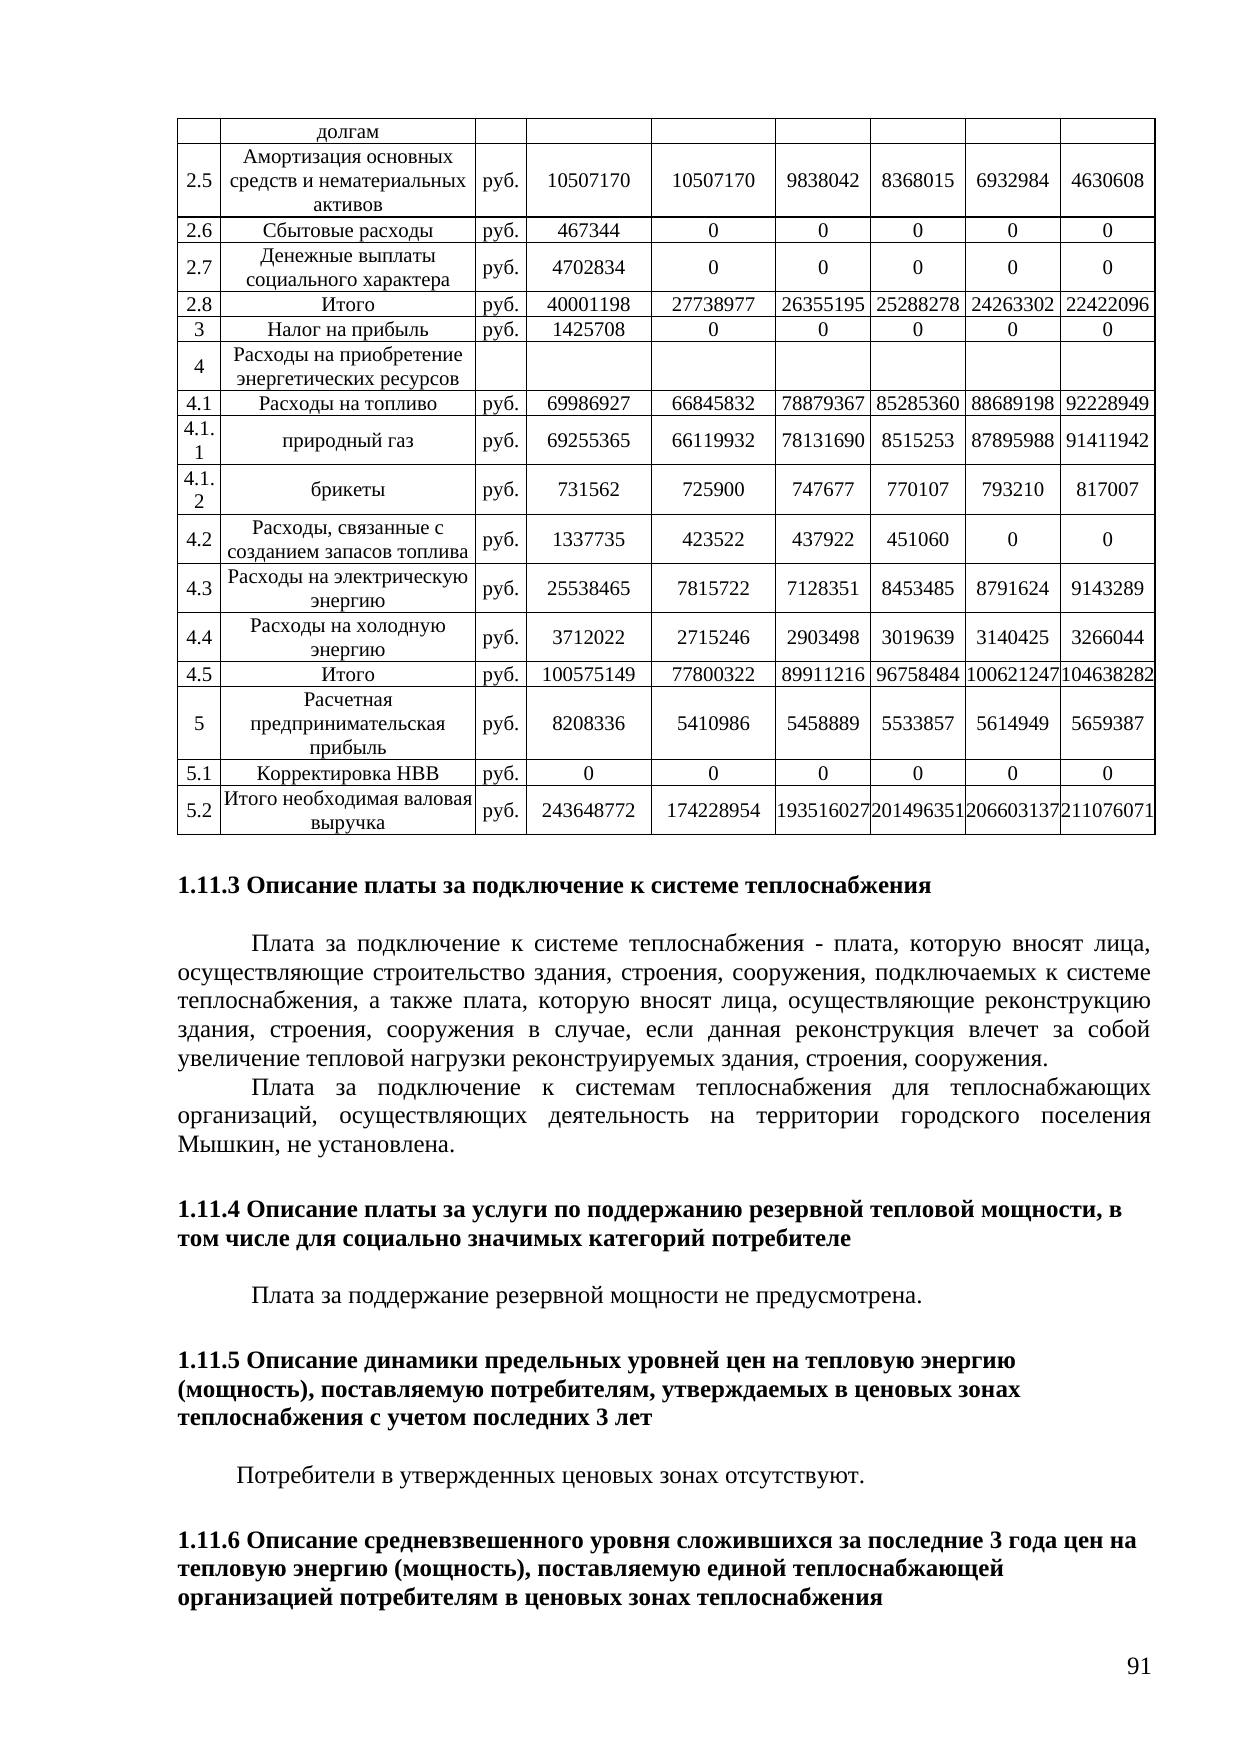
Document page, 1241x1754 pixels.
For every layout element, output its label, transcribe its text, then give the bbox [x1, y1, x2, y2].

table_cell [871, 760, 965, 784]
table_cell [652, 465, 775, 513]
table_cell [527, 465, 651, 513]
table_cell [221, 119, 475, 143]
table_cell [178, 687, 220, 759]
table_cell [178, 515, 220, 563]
text Плата за поддержание резервной мощности не предусмотрена. [177, 1280, 1152, 1309]
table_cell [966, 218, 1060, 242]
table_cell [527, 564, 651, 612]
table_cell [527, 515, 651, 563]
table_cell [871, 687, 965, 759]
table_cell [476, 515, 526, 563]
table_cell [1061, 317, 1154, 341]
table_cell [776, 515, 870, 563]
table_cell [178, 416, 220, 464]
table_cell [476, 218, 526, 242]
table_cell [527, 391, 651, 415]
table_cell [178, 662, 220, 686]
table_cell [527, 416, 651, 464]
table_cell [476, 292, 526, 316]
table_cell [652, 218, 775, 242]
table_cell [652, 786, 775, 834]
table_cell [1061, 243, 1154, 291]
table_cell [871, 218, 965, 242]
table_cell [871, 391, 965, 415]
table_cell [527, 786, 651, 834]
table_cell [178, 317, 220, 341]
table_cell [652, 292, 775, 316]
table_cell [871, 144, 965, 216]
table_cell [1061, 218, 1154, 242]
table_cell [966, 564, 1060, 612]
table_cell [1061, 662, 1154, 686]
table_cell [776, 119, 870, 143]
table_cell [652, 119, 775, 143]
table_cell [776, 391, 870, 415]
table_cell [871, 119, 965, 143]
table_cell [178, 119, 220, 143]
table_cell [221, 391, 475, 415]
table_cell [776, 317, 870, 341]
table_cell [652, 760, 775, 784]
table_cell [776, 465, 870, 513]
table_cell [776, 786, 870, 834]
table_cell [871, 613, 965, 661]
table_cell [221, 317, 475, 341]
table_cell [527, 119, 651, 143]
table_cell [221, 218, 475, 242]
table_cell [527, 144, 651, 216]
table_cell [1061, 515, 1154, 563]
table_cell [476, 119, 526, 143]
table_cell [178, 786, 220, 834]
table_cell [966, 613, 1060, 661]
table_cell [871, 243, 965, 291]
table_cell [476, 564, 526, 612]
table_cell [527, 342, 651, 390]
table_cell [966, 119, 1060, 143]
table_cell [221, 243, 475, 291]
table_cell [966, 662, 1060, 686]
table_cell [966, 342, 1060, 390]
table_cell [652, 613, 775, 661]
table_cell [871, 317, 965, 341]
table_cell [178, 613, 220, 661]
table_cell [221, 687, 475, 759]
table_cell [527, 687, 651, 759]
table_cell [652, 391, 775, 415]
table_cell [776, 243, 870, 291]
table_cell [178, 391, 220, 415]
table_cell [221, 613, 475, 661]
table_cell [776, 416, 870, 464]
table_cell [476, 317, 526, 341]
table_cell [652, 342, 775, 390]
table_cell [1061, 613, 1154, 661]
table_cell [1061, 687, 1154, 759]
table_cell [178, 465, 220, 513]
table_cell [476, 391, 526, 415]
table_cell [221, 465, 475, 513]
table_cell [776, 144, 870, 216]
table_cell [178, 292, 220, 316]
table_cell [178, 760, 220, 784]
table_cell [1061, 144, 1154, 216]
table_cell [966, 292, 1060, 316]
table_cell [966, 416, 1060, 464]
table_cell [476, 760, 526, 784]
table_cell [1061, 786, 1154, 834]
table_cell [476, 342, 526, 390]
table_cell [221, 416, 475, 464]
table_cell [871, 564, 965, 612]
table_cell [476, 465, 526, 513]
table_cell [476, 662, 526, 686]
text Потребители в утвержденных ценовых зонах отсутствуют. [177, 1460, 1152, 1489]
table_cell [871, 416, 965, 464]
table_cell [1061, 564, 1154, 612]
text Плата за подключение к системам теплоснабжения для теплоснабжающих организаций, осуществляющих деятельность на территории городского поселения Мышкин, не установлена. [177, 1072, 1152, 1158]
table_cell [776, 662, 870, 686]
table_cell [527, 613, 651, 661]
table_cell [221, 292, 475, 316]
subtitle 1.11.4 Описание платы за услуги по поддержанию резервной тепловой мощности, в том числе для социально значимых категорий потребителе [177, 1194, 1152, 1252]
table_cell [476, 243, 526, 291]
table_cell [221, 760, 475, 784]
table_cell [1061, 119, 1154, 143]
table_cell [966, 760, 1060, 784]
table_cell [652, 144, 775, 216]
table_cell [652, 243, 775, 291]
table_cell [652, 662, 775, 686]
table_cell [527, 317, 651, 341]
subtitle 1.11.5 Описание динамики предельных уровней цен на тепловую энергию (мощность), поставляемую потребителям, утверждаемых в ценовых зонах теплоснабжения с учетом последних 3 лет [177, 1345, 1152, 1431]
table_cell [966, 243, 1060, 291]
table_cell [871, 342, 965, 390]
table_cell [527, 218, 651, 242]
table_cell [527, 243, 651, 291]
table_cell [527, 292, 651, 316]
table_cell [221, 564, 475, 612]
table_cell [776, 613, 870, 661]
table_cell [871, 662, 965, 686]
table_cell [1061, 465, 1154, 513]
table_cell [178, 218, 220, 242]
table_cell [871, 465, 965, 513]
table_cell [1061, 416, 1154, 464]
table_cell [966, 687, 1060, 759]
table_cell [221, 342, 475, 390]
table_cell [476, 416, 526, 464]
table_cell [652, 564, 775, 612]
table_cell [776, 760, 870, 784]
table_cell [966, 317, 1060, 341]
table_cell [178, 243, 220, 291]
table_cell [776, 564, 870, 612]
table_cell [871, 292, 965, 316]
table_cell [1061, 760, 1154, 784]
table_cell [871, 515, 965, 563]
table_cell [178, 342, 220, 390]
subtitle 1.11.6 Описание средневзвешенного уровня сложившихся за последние 3 года цен на тепловую энергию (мощность), поставляемую единой теплоснабжающей организацией потребителям в ценовых зонах теплоснабжения [177, 1525, 1152, 1611]
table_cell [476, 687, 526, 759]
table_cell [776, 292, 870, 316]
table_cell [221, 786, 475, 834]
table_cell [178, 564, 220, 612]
text Плата за подключение к системе теплоснабжения - плата, которую вносят лица, осуществляющие строительство здания, строения, сооружения, подключаемых к системе теплоснабжения, а также плата, которую вносят лица, осуществляющие реконструкцию здания, строения, сооружения в случае, если данная реконструкция влечет за собой увеличение тепловой нагрузки реконструируемых здания, строения, сооружения. [177, 928, 1152, 1072]
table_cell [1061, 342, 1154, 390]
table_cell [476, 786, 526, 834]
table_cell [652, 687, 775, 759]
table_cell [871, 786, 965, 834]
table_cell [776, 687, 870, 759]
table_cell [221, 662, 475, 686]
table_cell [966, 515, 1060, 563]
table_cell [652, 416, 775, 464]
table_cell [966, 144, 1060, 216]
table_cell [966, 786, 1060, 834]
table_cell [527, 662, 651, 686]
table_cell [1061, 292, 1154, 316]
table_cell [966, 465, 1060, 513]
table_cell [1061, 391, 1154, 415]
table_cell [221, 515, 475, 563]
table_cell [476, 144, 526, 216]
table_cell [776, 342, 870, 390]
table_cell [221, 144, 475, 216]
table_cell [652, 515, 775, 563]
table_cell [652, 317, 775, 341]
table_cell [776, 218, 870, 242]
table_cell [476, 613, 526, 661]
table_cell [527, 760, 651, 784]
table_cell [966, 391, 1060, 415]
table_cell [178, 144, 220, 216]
subtitle 1.11.3 Описание платы за подключение к системе теплоснабжения [177, 871, 1152, 899]
